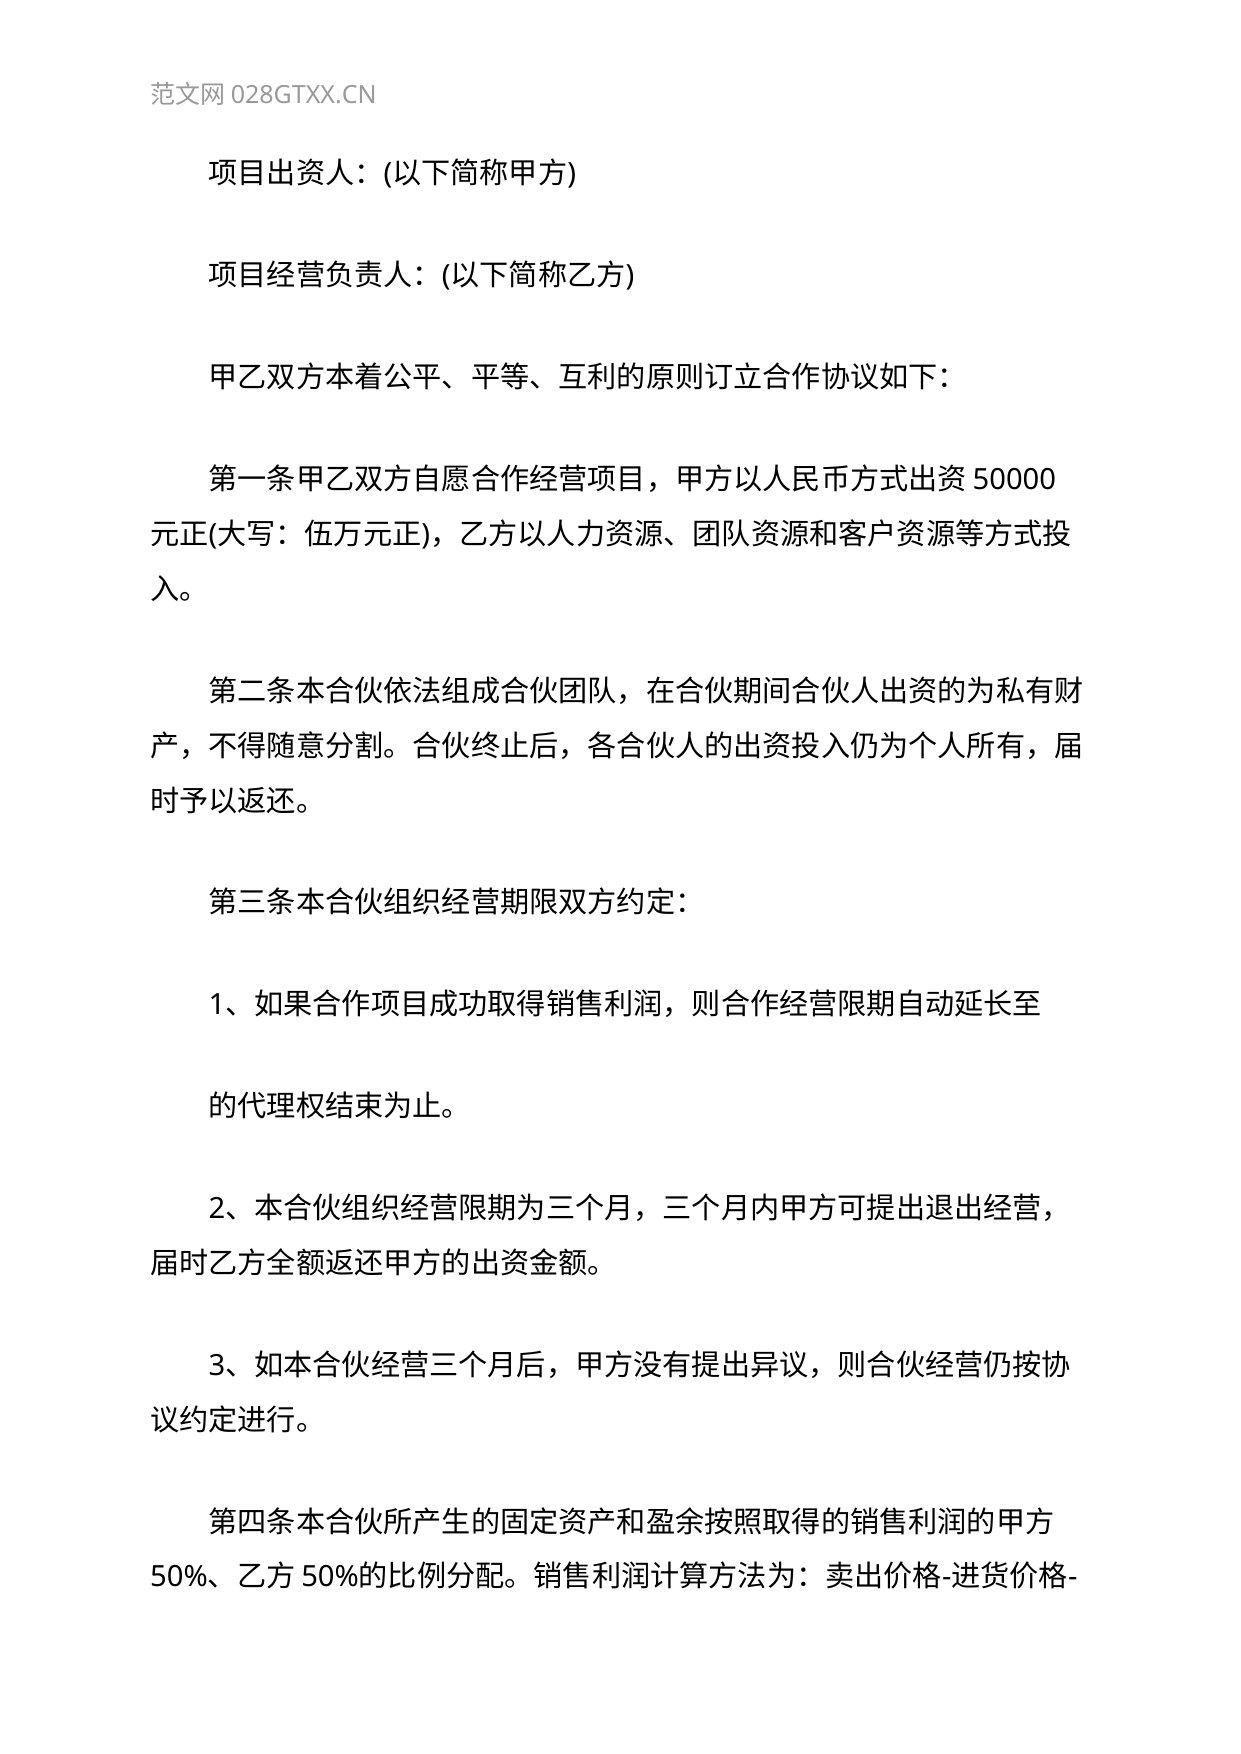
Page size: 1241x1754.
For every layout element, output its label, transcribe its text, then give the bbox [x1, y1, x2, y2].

text 项目出资人：(以下简称甲方) [150, 150, 1090, 192]
text 的代理权结束为止。 [150, 1083, 1090, 1125]
text 2、本合伙组织经营限期为三个月，三个月内甲方可提出退出经营，届时乙方全额返还甲方的出资金额。 [150, 1184, 1090, 1282]
text 项目经营负责人：(以下简称乙方) [150, 252, 1090, 294]
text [150, 1498, 1090, 1595]
text 第二条本合伙依法组成合伙团队，在合伙期间合伙人出资的为私有财产，不得随意分割。合伙终止后，各合伙人的出资投入仍为个人所有，届时予以返还。 [150, 667, 1090, 819]
text 3、如本合伙经营三个月后，甲方没有提出异议，则合伙经营仍按协议约定进行。 [150, 1341, 1090, 1439]
text 甲乙双方本着公平、平等、互利的原则订立合作协议如下： [150, 354, 1090, 396]
text 第三条本合伙组织经营期限双方约定： [150, 879, 1090, 921]
text 第一条甲乙双方自愿合作经营项目，甲方以人民币方式出资50000元正(大写：伍万元正)，乙方以人力资源、团队资源和客户资源等方式投入。 [150, 456, 1090, 608]
text 1、如果合作项目成功取得销售利润，则合作经营限期自动延长至 [150, 981, 1090, 1023]
